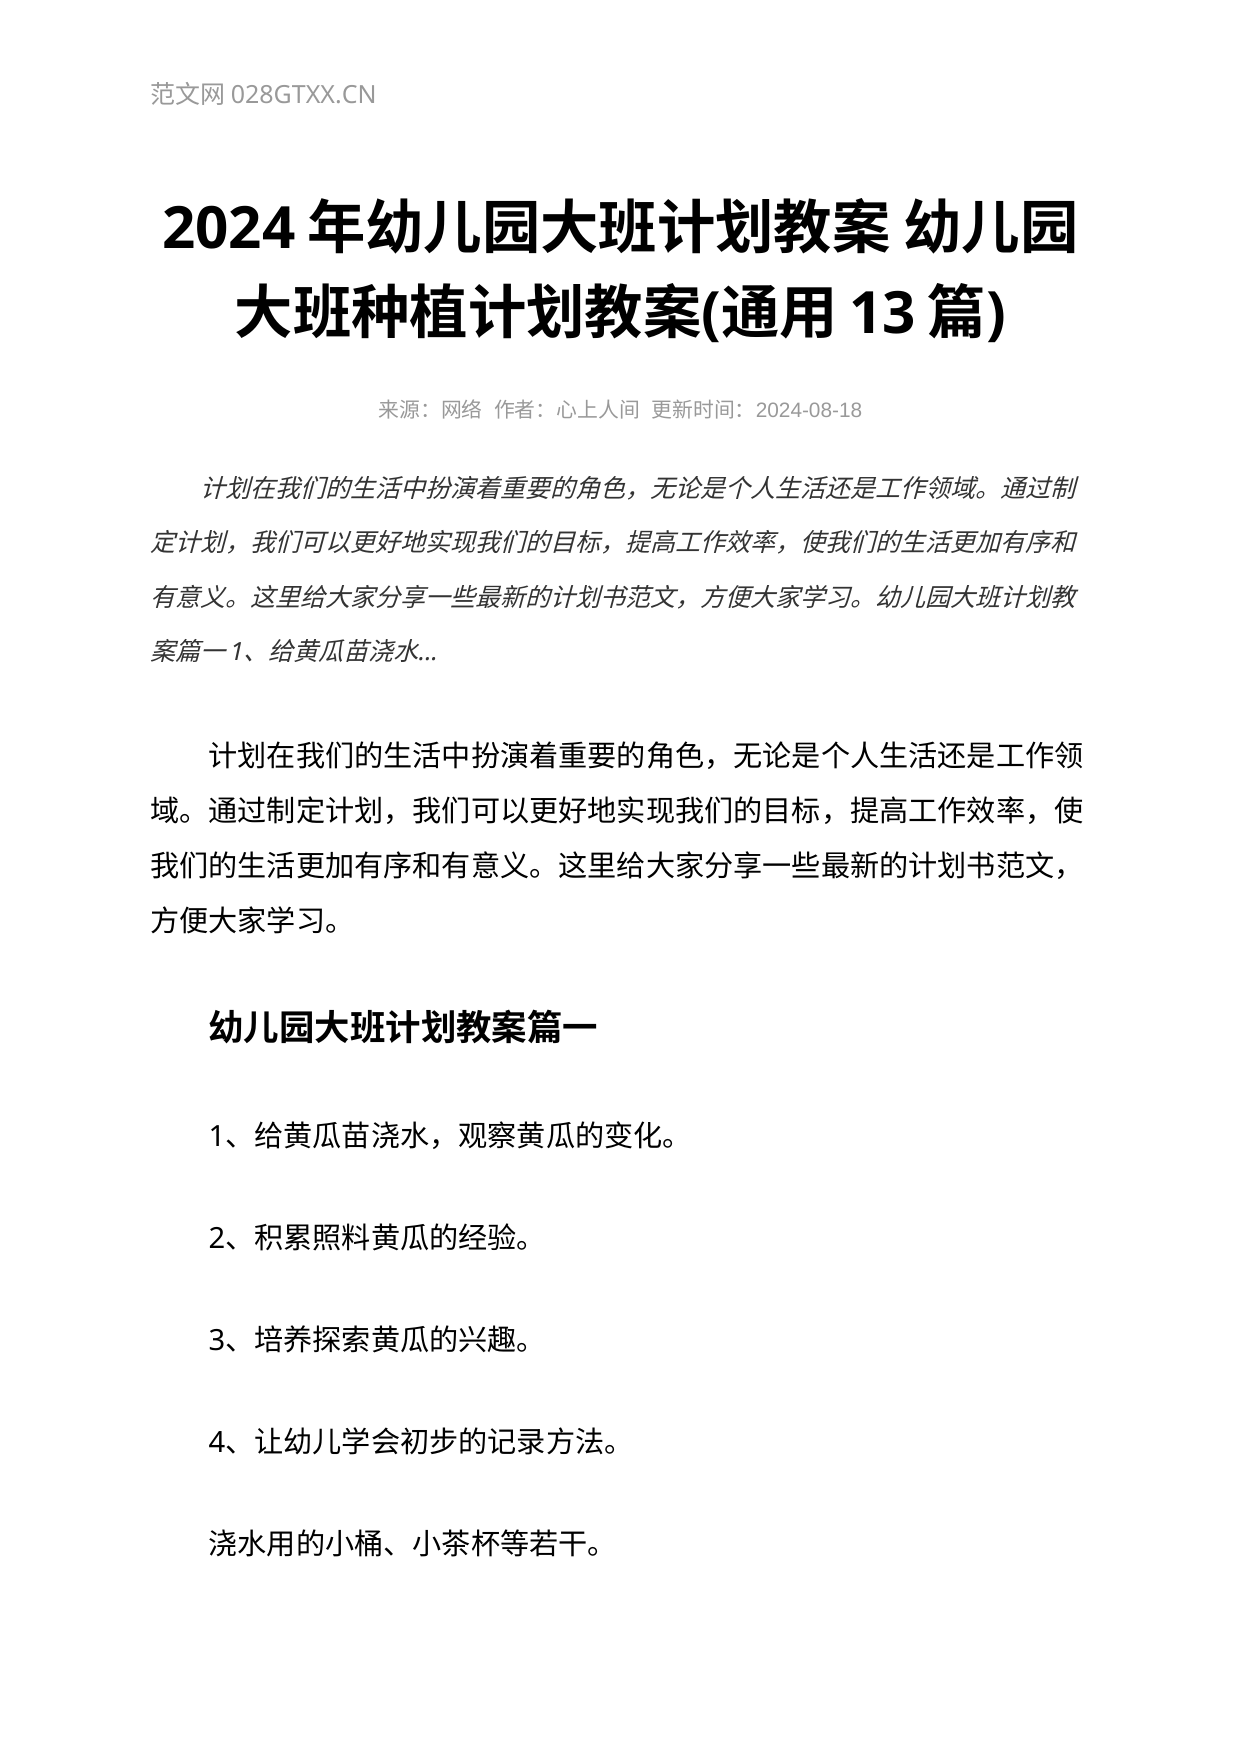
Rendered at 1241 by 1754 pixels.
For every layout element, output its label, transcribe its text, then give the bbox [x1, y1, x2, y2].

subtitle 2024年幼儿园大班计划教案 幼儿园大班种植计划教案(通用13篇) [150, 181, 1090, 351]
text 来源：网络 作者：心上人间 更新时间：2024-08-18 [150, 398, 1090, 422]
text 幼儿园大班计划教案篇一 [150, 999, 1090, 1051]
text 3、培养探索黄瓜的兴趣。 [150, 1317, 1090, 1359]
text 计划在我们的生活中扮演着重要的角色，无论是个人生活还是工作领域。通过制定计划，我们可以更好地实现我们的目标，提高工作效率，使我们的生活更加有序和有意义。这里给大家分享一些最新的计划书范文，方便大家学习。幼儿园大班计划教案篇一1、给黄瓜苗浇水... [150, 468, 1090, 668]
text 计划在我们的生活中扮演着重要的角色，无论是个人生活还是工作领域。通过制定计划，我们可以更好地实现我们的目标，提高工作效率，使我们的生活更加有序和有意义。这里给大家分享一些最新的计划书范文，方便大家学习。 [150, 733, 1090, 940]
text 4、让幼儿学会初步的记录方法。 [150, 1419, 1090, 1461]
text 1、给黄瓜苗浇水，观察黄瓜的变化。 [150, 1113, 1090, 1155]
text 浇水用的小桶、小茶杯等若干。 [150, 1521, 1090, 1563]
text 2、积累照料黄瓜的经验。 [150, 1215, 1090, 1257]
